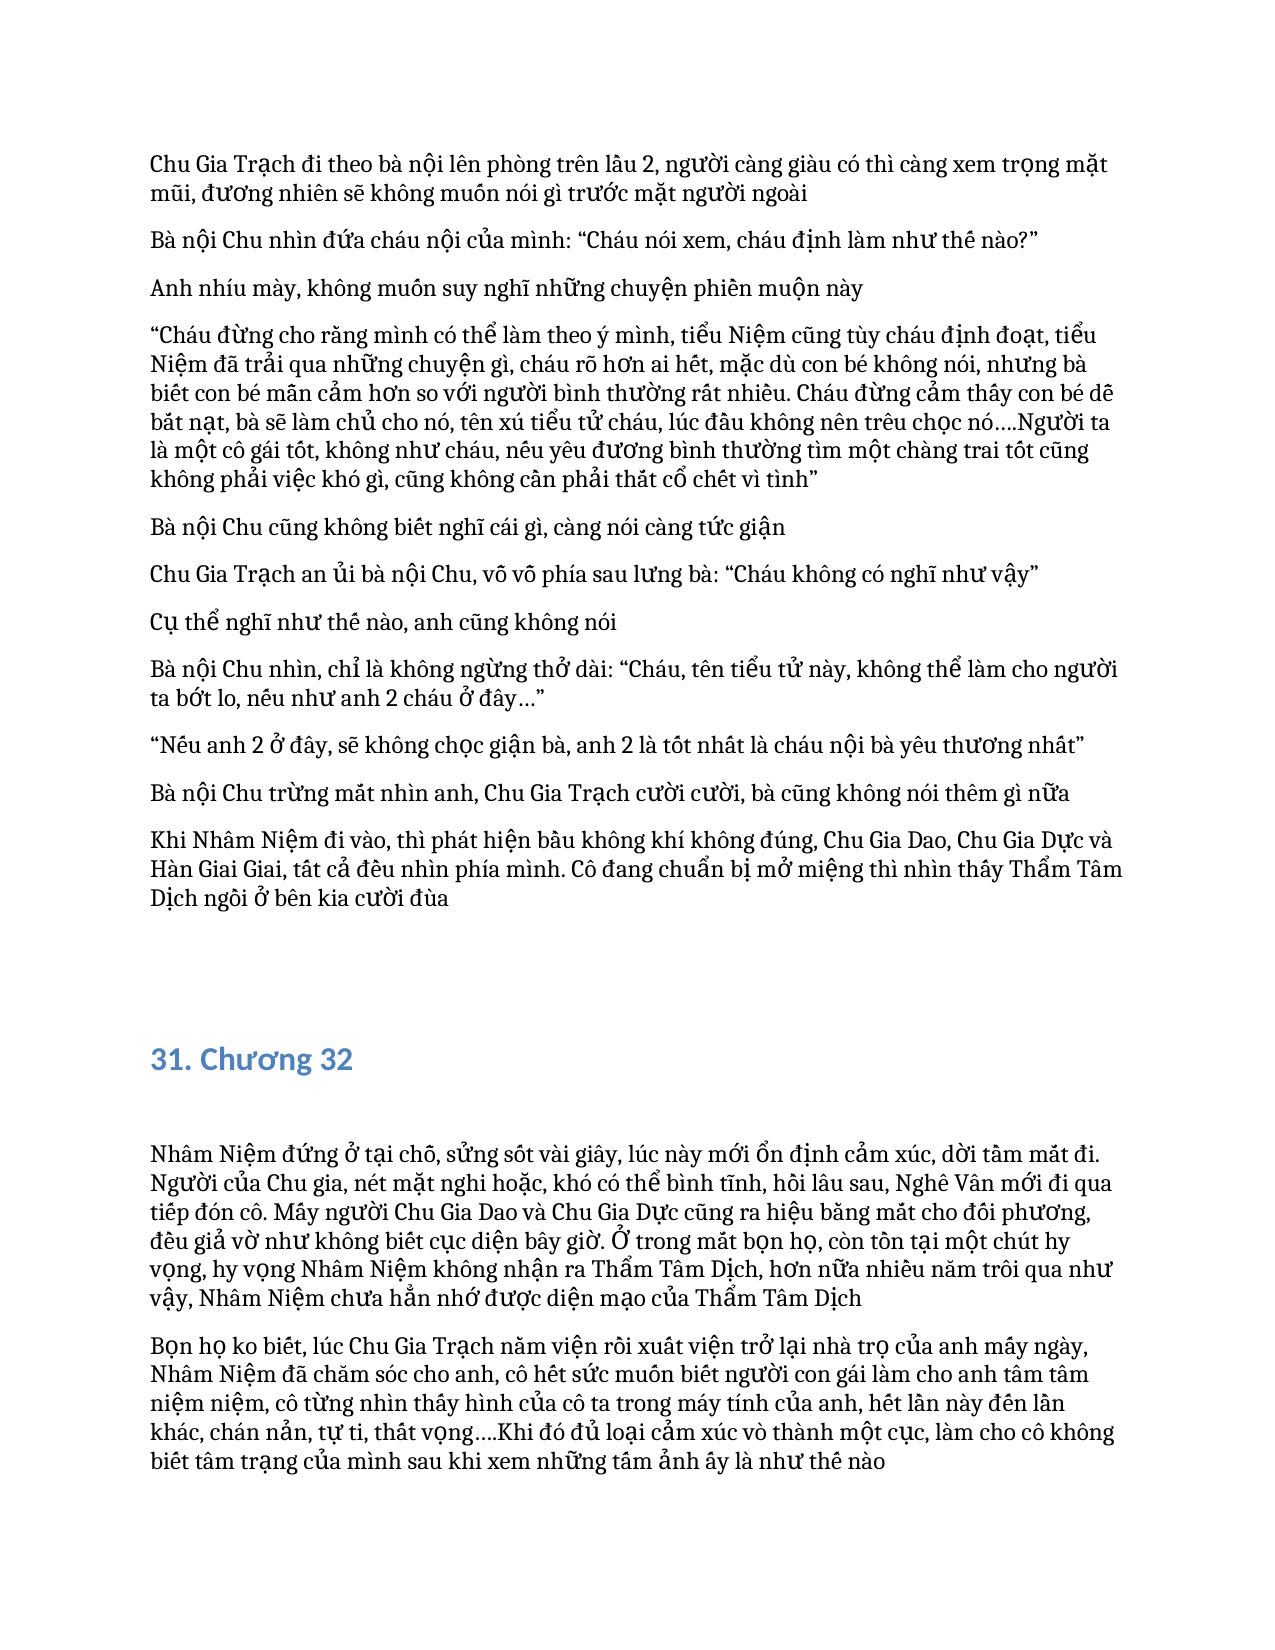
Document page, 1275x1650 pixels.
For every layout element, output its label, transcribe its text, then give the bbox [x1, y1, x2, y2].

text Khi Nhâm Niệm đi vào, thì phát hiện bầu không khí không đúng, Chu Gia Dao, Chu Gia Dực và Hàn Giai Giai, tất cả đều nhìn phía mình. Cô đang chuẩn bị mở miệng thì nhìn thấy Thẩm Tâm Dịch ngồi ở bên kia cười đùa [150, 826, 1125, 912]
text Anh nhíu mày, không muốn suy nghĩ những chuyện phiền muộn này [150, 274, 1125, 302]
text Bà nội Chu nhìn đứa cháu nội của mình: “Cháu nói xem, cháu định làm như thế nào?” [150, 226, 1125, 255]
text Bà nội Chu cũng không biết nghĩ cái gì, càng nói càng tức giận [150, 512, 1125, 541]
subtitle 31. Chương 32 [150, 1038, 1125, 1079]
text Nhâm Niệm đứng ở tại chỗ, sửng sốt vài giây, lúc này mới ổn định cảm xúc, dời tầm mắt đi. Người của Chu gia, nét mặt nghi hoặc, khó có thể bình tĩnh, hồi lâu sau, Nghê Vân mới đi qua tiếp đón cô. Mấy người Chu Gia Dao và Chu Gia Dực cũng ra hiệu bằng mắt cho đối phương, đều giả vờ như không biết cục diện bây giờ. Ở trong mắt bọn họ, còn tồn tại một chút hy vọng, hy vọng Nhâm Niệm không nhận ra Thẩm Tâm Dịch, hơn nữa nhiều năm trôi qua như vậy, Nhâm Niệm chưa hẳn nhớ được diện mạo của Thẩm Tâm Dịch [150, 1083, 1125, 1313]
text Bọn họ ko biết, lúc Chu Gia Trạch nằm viện rồi xuất viện trở lại nhà trọ của anh mấy ngày, Nhâm Niệm đã chăm sóc cho anh, cô hết sức muốn biết người con gái làm cho anh tâm tâm niệm niệm, cô từng nhìn thấy hình của cô ta trong máy tính của anh, hết lần này đến lần khác, chán nản, tự ti, thất vọng….Khi đó đủ loại cảm xúc vò thành một cục, làm cho cô không biết tâm trạng của mình sau khi xem những tấm ảnh ấy là như thế nào [150, 1332, 1125, 1475]
text Chu Gia Trạch đi theo bà nội lên phòng trên lầu 2, người càng giàu có thì càng xem trọng mặt mũi, đương nhiên sẽ không muốn nói gì trước mặt người ngoài [150, 150, 1125, 207]
text “Nếu anh 2 ở đây, sẽ không chọc giận bà, anh 2 là tốt nhất là cháu nội bà yêu thương nhất” [150, 731, 1125, 760]
text Chu Gia Trạch an ủi bà nội Chu, vỗ vỗ phía sau lưng bà: “Cháu không có nghĩ như vậy” [150, 560, 1125, 589]
text Bà nội Chu nhìn, chỉ là không ngừng thở dài: “Cháu, tên tiểu tử này, không thể làm cho người ta bớt lo, nếu như anh 2 cháu ở đây…” [150, 655, 1125, 712]
text Cụ thể nghĩ như thế nào, anh cũng không nói [150, 607, 1125, 636]
text Bà nội Chu trừng mắt nhìn anh, Chu Gia Trạch cười cười, bà cũng không nói thêm gì nữa [150, 779, 1125, 807]
text “Cháu đừng cho rằng mình có thể làm theo ý mình, tiểu Niệm cũng tùy cháu định đoạt, tiểu Niệm đã trải qua những chuyện gì, cháu rõ hơn ai hết, mặc dù con bé không nói, nhưng bà biết con bé mẫn cảm hơn so với người bình thường rất nhiều. Cháu đừng cảm thấy con bé dễ bắt nạt, bà sẽ làm chủ cho nó, tên xú tiểu tử cháu, lúc đầu không nên trêu chọc nó….Người ta là một cô gái tốt, không như cháu, nếu yêu đương bình thường tìm một chàng trai tốt cũng không phải việc khó gì, cũng không cần phải thắt cổ chết vì tình” [150, 321, 1125, 494]
